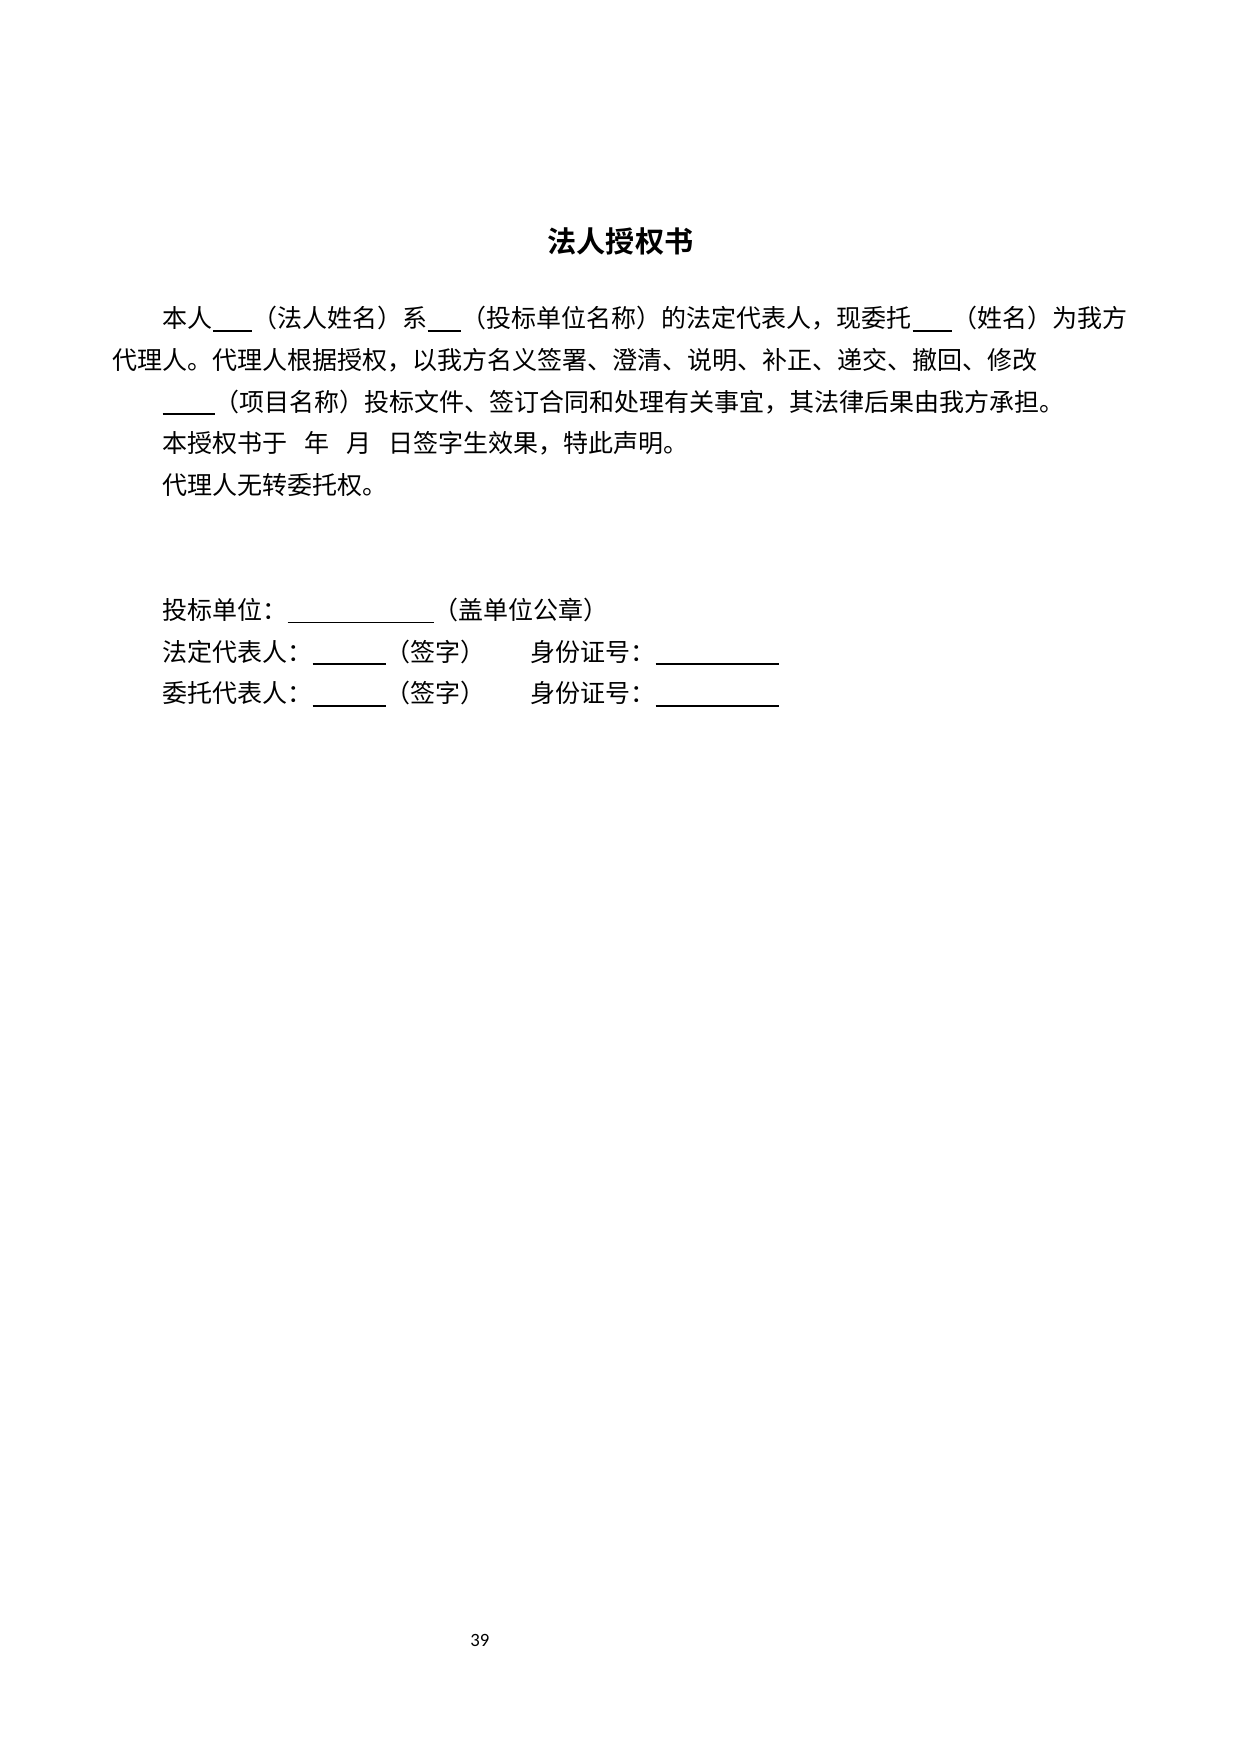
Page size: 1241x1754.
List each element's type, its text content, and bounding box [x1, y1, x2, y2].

text 本授权书于 年 月 日签字生效果，特此声明。 [112, 419, 1128, 461]
text 法定代表人： （签字） 身份证号： [112, 628, 1128, 669]
text 委托代表人： （签字） 身份证号： [112, 669, 1128, 711]
text 本人 （法人姓名）系 （投标单位名称）的法定代表人，现委托 （姓名）为我方代理人。代理人根据授权，以我方名义签署、澄清、说明、补正、递交、撤回、修改 [112, 294, 1128, 378]
text 代理人无转委托权。 [112, 461, 1128, 503]
text （项目名称）投标文件、签订合同和处理有关事宜，其法律后果由我方承担。 [112, 378, 1128, 419]
text 法人授权书 [112, 218, 1128, 260]
text 投标单位： （盖单位公章） [112, 586, 1128, 628]
